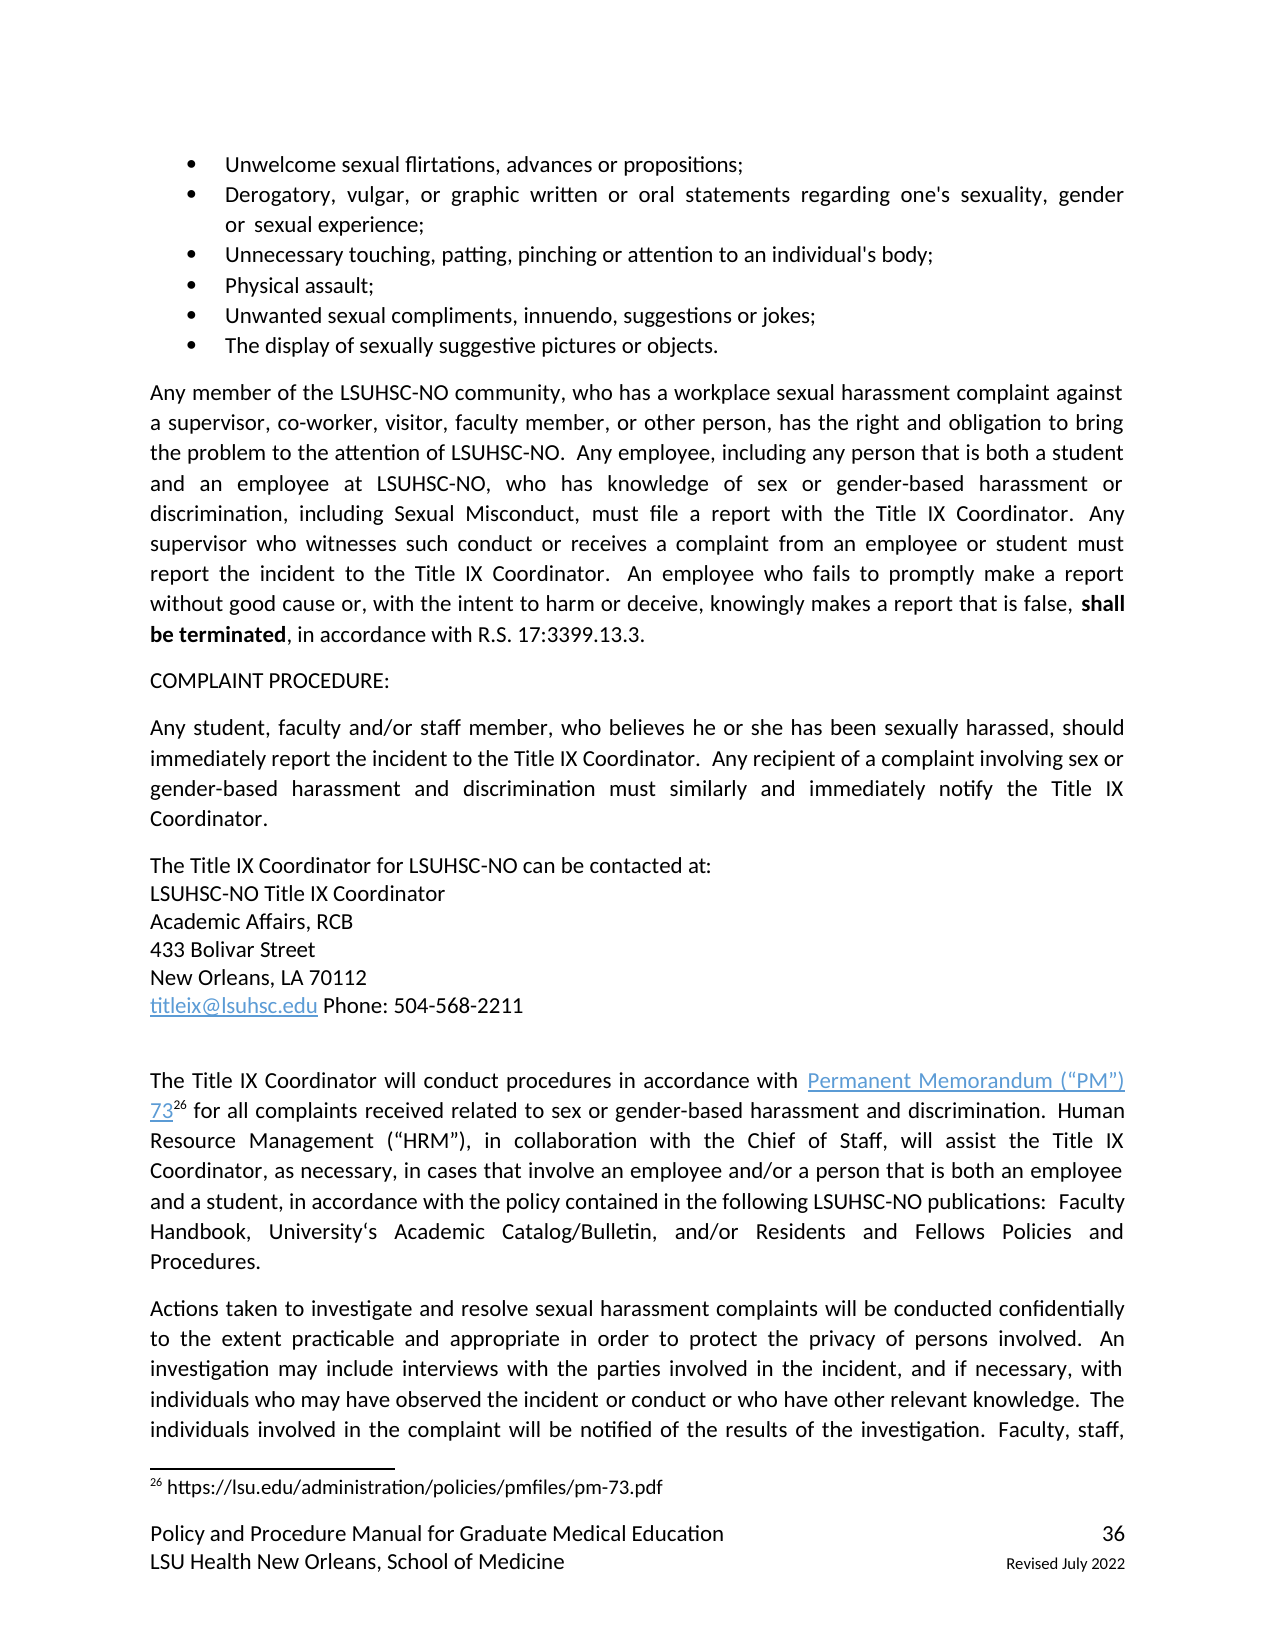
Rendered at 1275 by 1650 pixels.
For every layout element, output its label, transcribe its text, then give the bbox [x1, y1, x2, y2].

list Unnecessary touching, patting, pinching or attention to an individual's body; [187, 241, 1125, 269]
text New Orleans, LA 70112 [150, 963, 1125, 991]
text The Title IX Coordinator for LSUHSC-NO can be contacted at: [150, 851, 1125, 879]
list Unwelcome sexual flirtations, advances or propositions; [187, 150, 1125, 178]
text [150, 1294, 1125, 1443]
text titleix@lsuhsc.edu Phone: 504-568-2211 [150, 991, 1125, 1019]
text 433 Bolivar Street [150, 935, 1125, 963]
text Academic Affairs, RCB [150, 907, 1125, 935]
list The display of sexually suggestive pictures or objects. [187, 331, 1125, 359]
list Derogatory, vulgar, or graphic written or oral statements regarding one's sexuality, gender or sexual experience; [187, 180, 1125, 238]
text COMPLAINT PROCEDURE: [150, 667, 1125, 695]
list Physical assault; [187, 271, 1125, 299]
text Any member of the LSUHSC-NO community, who has a workplace sexual harassment complaint against a supervisor, co-worker, visitor, faculty member, or other person, has the right and obligation to bring the problem to the attention of LSUHSC-NO. Any employee, including any person that is both a student and an employee at LSUHSC-NO, who has knowledge of sex or gender-based harassment or discrimination, including Sexual Misconduct, must file a report with the Title IX Coordinator. Any supervisor who witnesses such conduct or receives a complaint from an employee or student must report the incident to the Title IX Coordinator. An employee who fails to promptly make a report without good cause or, with the intent to harm or deceive, knowingly makes a report that is false, shall be terminated, in accordance with R.S. 17:3399.13.3. [150, 378, 1125, 648]
text The Title IX Coordinator will conduct procedures in accordance with Permanent Memorandum (“PM”) 73 for all complaints received related to sex or gender-based harassment and discrimination. Human Resource Management (“HRM”), in collaboration with the Chief of Staff, will assist the Title IX Coordinator, as necessary, in cases that involve an employee and/or a person that is both an employee and a student, in accordance with the policy contained in the following LSUHSC-NO publications: Faculty Handbook, University‘s Academic Catalog/Bulletin, and/or Residents and Fellows Policies and Procedures. [150, 1066, 1125, 1275]
text LSUHSC-NO Title IX Coordinator [150, 879, 1125, 907]
text Any student, faculty and/or staff member, who believes he or she has been sexually harassed, should immediately report the incident to the Title IX Coordinator. Any recipient of a complaint involving sex or gender-based harassment and discrimination must similarly and immediately notify the Title IX Coordinator. [150, 713, 1125, 832]
list Unwanted sexual compliments, innuendo, suggestions or jokes; [187, 301, 1125, 329]
